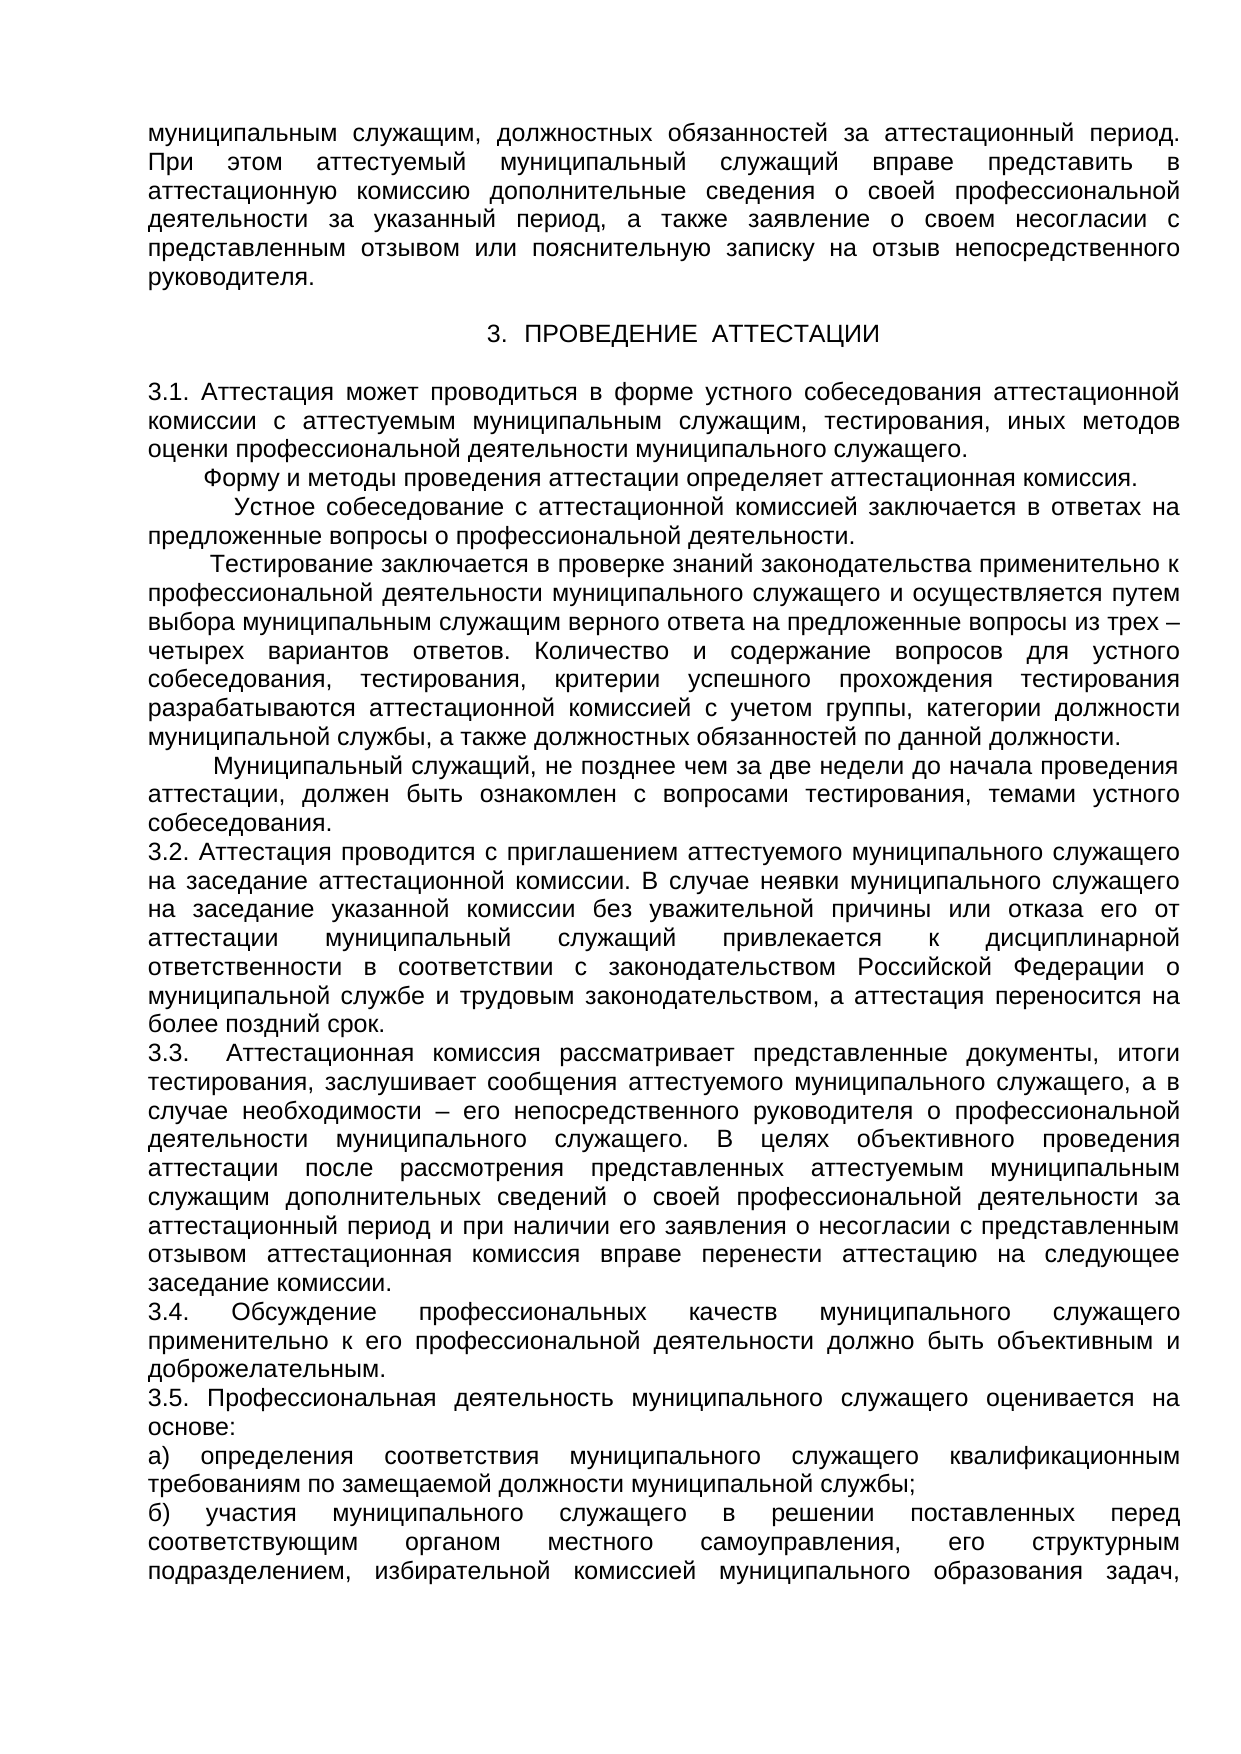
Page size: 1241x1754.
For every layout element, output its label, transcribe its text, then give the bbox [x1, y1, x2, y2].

text 3.5. Профессиональная деятельность муниципального служащего оценивается на основе: [148, 1383, 1181, 1441]
text Устное собеседование с аттестационной комиссией заключается в ответах на предложенные вопросы о профессиональной деятельности. [148, 492, 1181, 549]
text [148, 1498, 1181, 1584]
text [148, 118, 1181, 291]
text а) определения соответствия муниципального служащего квалификационным требованиям по замещаемой должности муниципальной службы; [148, 1441, 1181, 1498]
text 3.2. Аттестация проводится с приглашением аттестуемого муниципального служащего на заседание аттестационной комиссии. В случае неявки муниципального служащего на заседание указанной комиссии без уважительной причины или отказа его от аттестации муниципальный служащий привлекается к дисциплинарной ответственности в соответствии с законодательством Российской Федерации о муниципальной службе и трудовым законодательством, а аттестация переносится на более поздний срок. [148, 837, 1181, 1038]
text Форму и методы проведения аттестации определяет аттестационная комиссия. [148, 463, 1181, 492]
text 3.1. Аттестация может проводиться в форме устного собеседования аттестационной комиссии с аттестуемым муниципальным служащим, тестирования, иных методов оценки профессиональной деятельности муниципального служащего. [148, 377, 1181, 463]
list ПРОВЕДЕНИЕ АТТЕСТАЦИИ [185, 319, 1181, 348]
text 3.3. Аттестационная комиссия рассматривает представленные документы, итоги тестирования, заслушивает сообщения аттестуемого муниципального служащего, а в случае необходимости – его непосредственного руководителя о профессиональной деятельности муниципального служащего. В целях объективного проведения аттестации после рассмотрения представленных аттестуемым муниципальным служащим дополнительных сведений о своей профессиональной деятельности за аттестационный период и при наличии его заявления о несогласии с представленным отзывом аттестационная комиссия вправе перенести аттестацию на следующее заседание комиссии. [148, 1038, 1181, 1297]
text 3.4. Обсуждение профессиональных качеств муниципального служащего применительно к его профессиональной деятельности должно быть объективным и доброжелательным. [148, 1297, 1181, 1383]
text Тестирование заключается в проверке знаний законодательства применительно к профессиональной деятельности муниципального служащего и осуществляется путем выбора муниципальным служащим верного ответа на предложенные вопросы из трех – четырех вариантов ответов. Количество и содержание вопросов для устного собеседования, тестирования, критерии успешного прохождения тестирования разрабатываются аттестационной комиссией с учетом группы, категории должности муниципальной службы, а также должностных обязанностей по данной должности. [148, 549, 1181, 751]
text Муниципальный служащий, не позднее чем за две недели до начала проведения аттестации, должен быть ознакомлен с вопросами тестирования, темами устного собеседования. [148, 751, 1181, 837]
